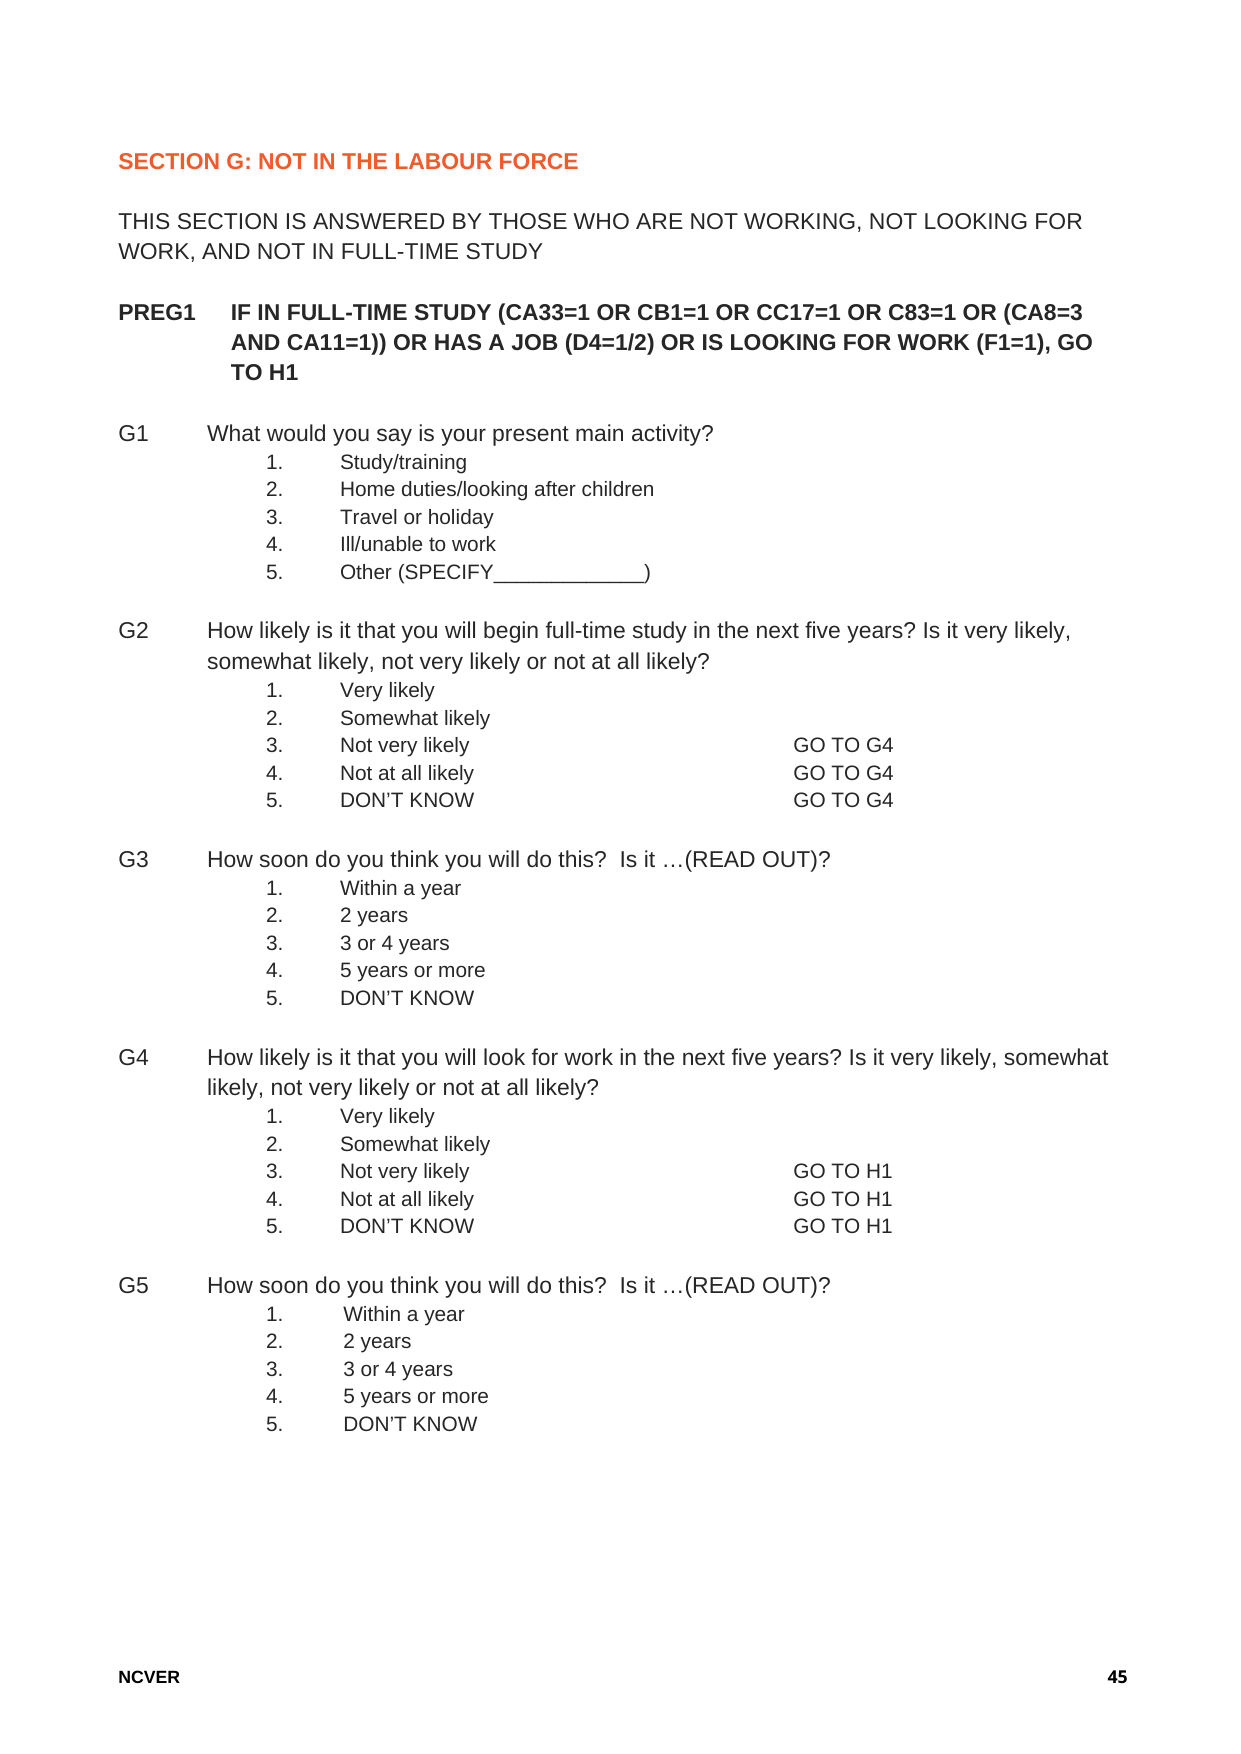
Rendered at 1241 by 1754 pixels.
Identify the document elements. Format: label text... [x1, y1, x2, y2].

list Within a year [266, 1302, 1119, 1326]
list 5 years or more [266, 1384, 1119, 1408]
list 2 years [266, 903, 1119, 927]
list Very likely [266, 1104, 1119, 1128]
list Home duties/looking after children [266, 477, 1119, 501]
list Within a year [266, 876, 1119, 900]
list Somewhat likely [266, 1131, 1119, 1155]
list Other (SPECIFY_____________) [266, 560, 1119, 584]
list DON’T KNOW [266, 986, 1119, 1010]
text G4 How likely is it that you will look for work in the next five years? Is it very likely, somewhat likely, not very likely or not at all likely? [118, 1043, 1119, 1100]
text G5 How soon do you think you will do this? Is it …(READ OUT)? [118, 1272, 1119, 1298]
list DON’T KNOW GO TO H1 [266, 1214, 1119, 1238]
list Not at all likely GO TO G4 [266, 760, 1119, 784]
list 5 years or more [266, 958, 1119, 982]
text PREG1 IF IN FULL-TIME STUDY (CA33=1 OR CB1=1 OR CC17=1 OR C83=1 OR (CA8=3 AND CA11=1)) OR HAS A JOB (D4=1/2) OR IS LOOKING FOR WORK (F1=1), GO TO H1 [118, 299, 1119, 386]
list Not very likely GO TO H1 [266, 1159, 1119, 1183]
list DON’T KNOW GO TO G4 [266, 788, 1119, 812]
list 2 years [266, 1329, 1119, 1353]
list 3 or 4 years [266, 1357, 1119, 1381]
list Travel or holiday [266, 505, 1119, 529]
text SECTION G: NOT IN THE LABOUR FORCE [118, 148, 1119, 174]
text G2 How likely is it that you will begin full-time study in the next five years? Is it very likely, somewhat likely, not very likely or not at all likely? [118, 617, 1119, 674]
list Ill/unable to work [266, 532, 1119, 556]
list Not very likely GO TO G4 [266, 733, 1119, 757]
text G1 What would you say is your present main activity? [118, 419, 1119, 446]
text G3 How soon do you think you will do this? Is it …(READ OUT)? [118, 846, 1119, 872]
text THIS SECTION IS ANSWERED BY THOSE WHO ARE NOT WORKING, NOT LOOKING FOR WORK, AND NOT IN FULL-TIME STUDY [118, 208, 1119, 265]
list Somewhat likely [266, 705, 1119, 729]
list Very likely [266, 678, 1119, 702]
list Study/training [266, 450, 1119, 474]
list 3 or 4 years [266, 931, 1119, 955]
list Not at all likely GO TO H1 [266, 1186, 1119, 1210]
list DON’T KNOW [266, 1412, 1119, 1436]
